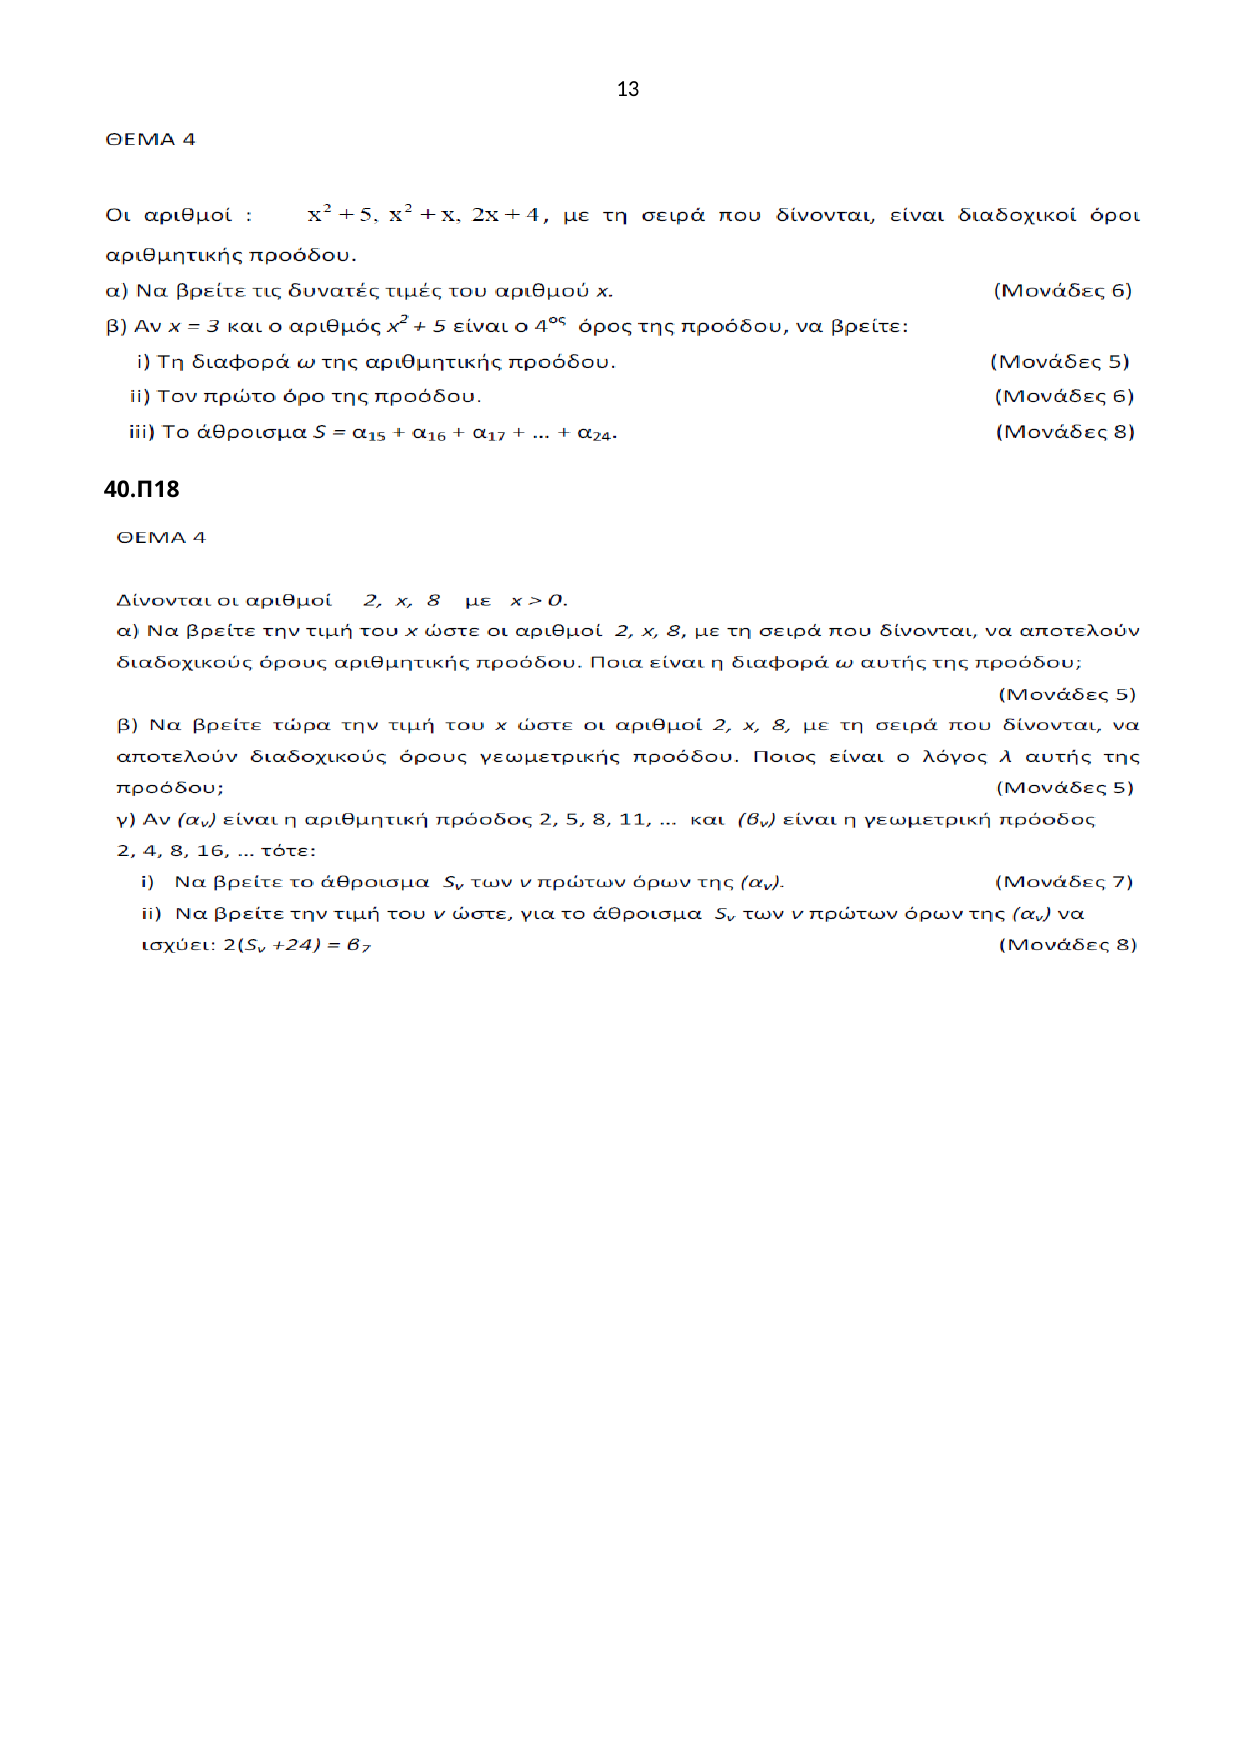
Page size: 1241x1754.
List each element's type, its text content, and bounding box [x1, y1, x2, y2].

picture [103, 529, 1152, 960]
text 40.Π18 [103, 472, 1152, 504]
picture [103, 129, 1152, 448]
